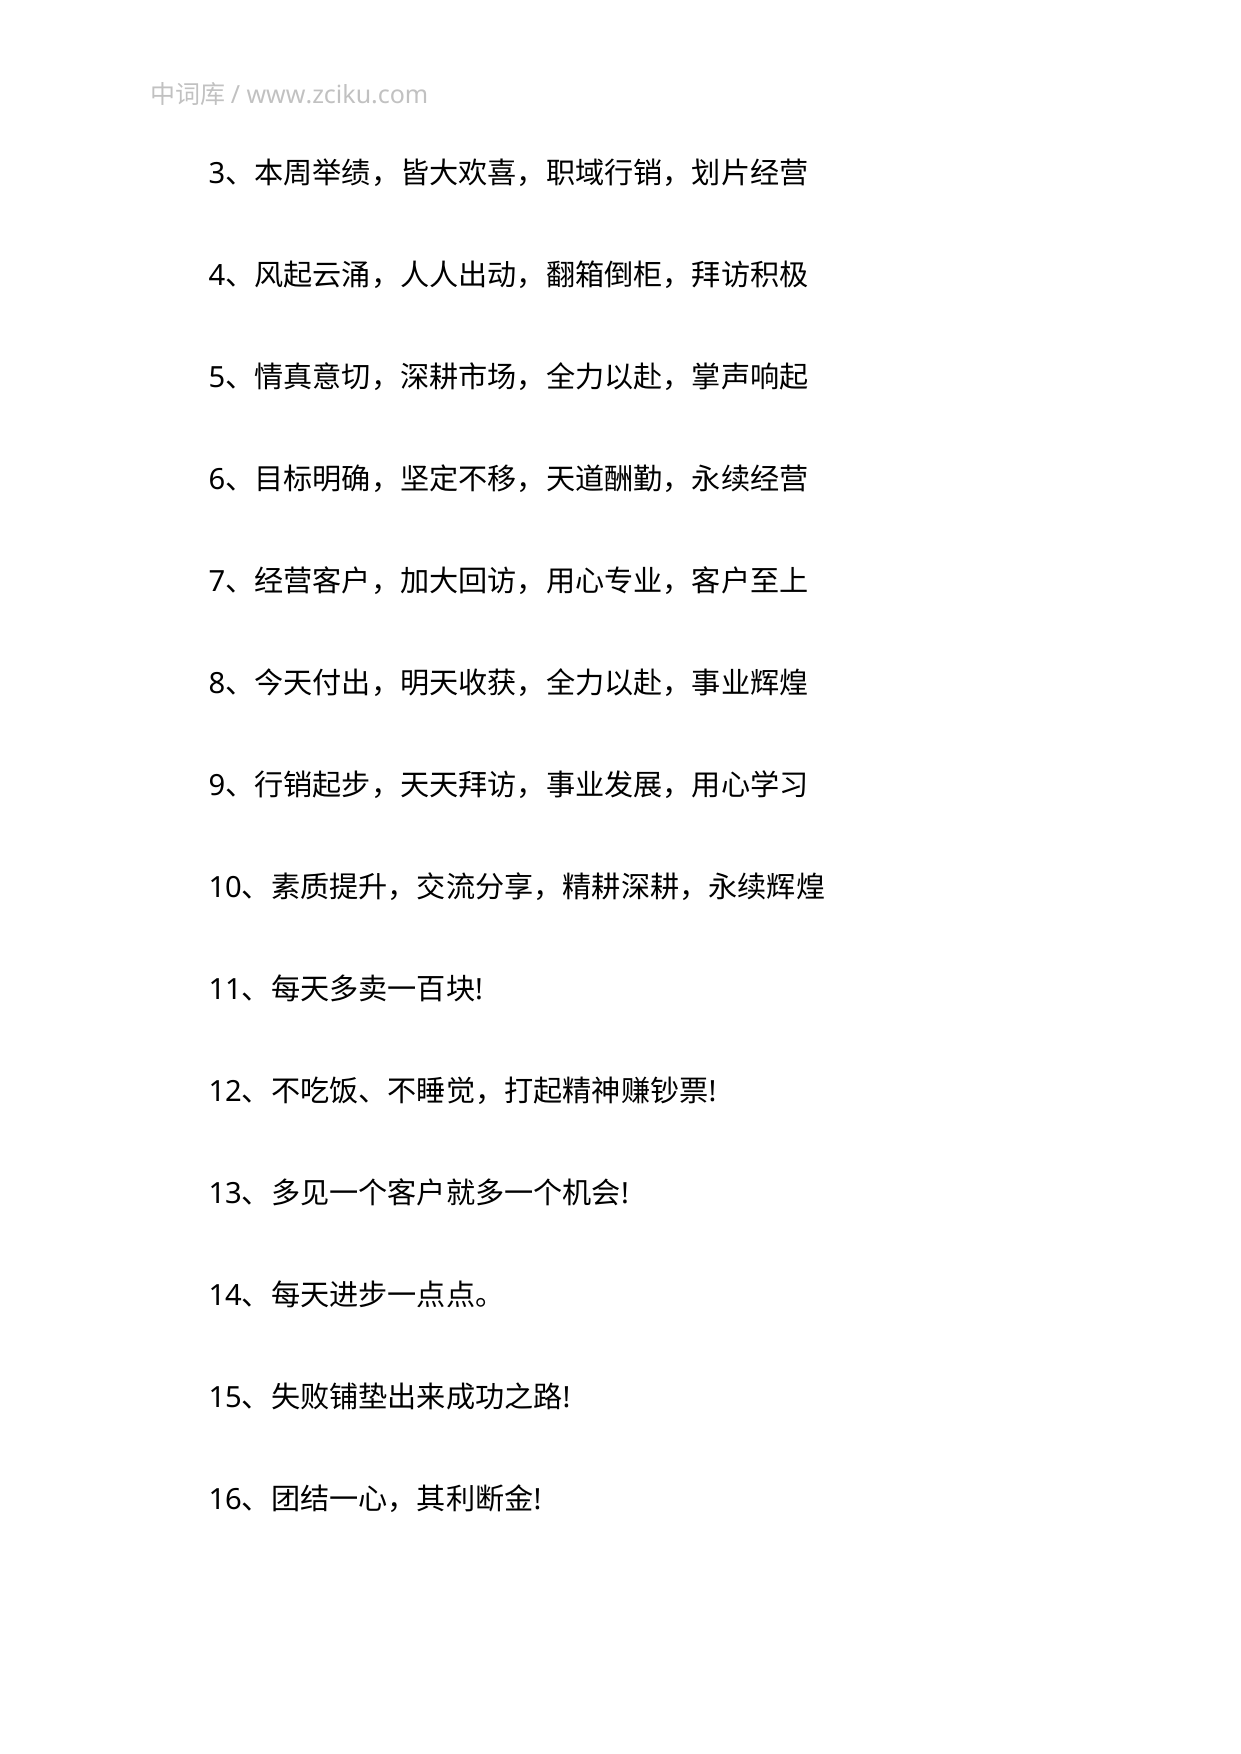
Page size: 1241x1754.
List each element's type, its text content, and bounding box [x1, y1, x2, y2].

text 5、情真意切，深耕市场，全力以赴，掌声响起 [150, 354, 1090, 396]
text 7、经营客户，加大回访，用心专业，客户至上 [150, 558, 1090, 600]
text 3、本周举绩，皆大欢喜，职域行销，划片经营 [150, 150, 1090, 192]
text 14、每天进步一点点。 [150, 1272, 1090, 1314]
text 10、素质提升，交流分享，精耕深耕，永续辉煌 [150, 864, 1090, 906]
text 9、行销起步，天天拜访，事业发展，用心学习 [150, 762, 1090, 804]
text 13、多见一个客户就多一个机会! [150, 1170, 1090, 1212]
text 8、今天付出，明天收获，全力以赴，事业辉煌 [150, 660, 1090, 702]
text 6、目标明确，坚定不移，天道酬勤，永续经营 [150, 456, 1090, 498]
text 11、每天多卖一百块! [150, 966, 1090, 1008]
text 15、失败铺垫出来成功之路! [150, 1374, 1090, 1416]
text 4、风起云涌，人人出动，翻箱倒柜，拜访积极 [150, 252, 1090, 294]
text 16、团结一心，其利断金! [150, 1476, 1090, 1518]
text 12、不吃饭、不睡觉，打起精神赚钞票! [150, 1068, 1090, 1110]
